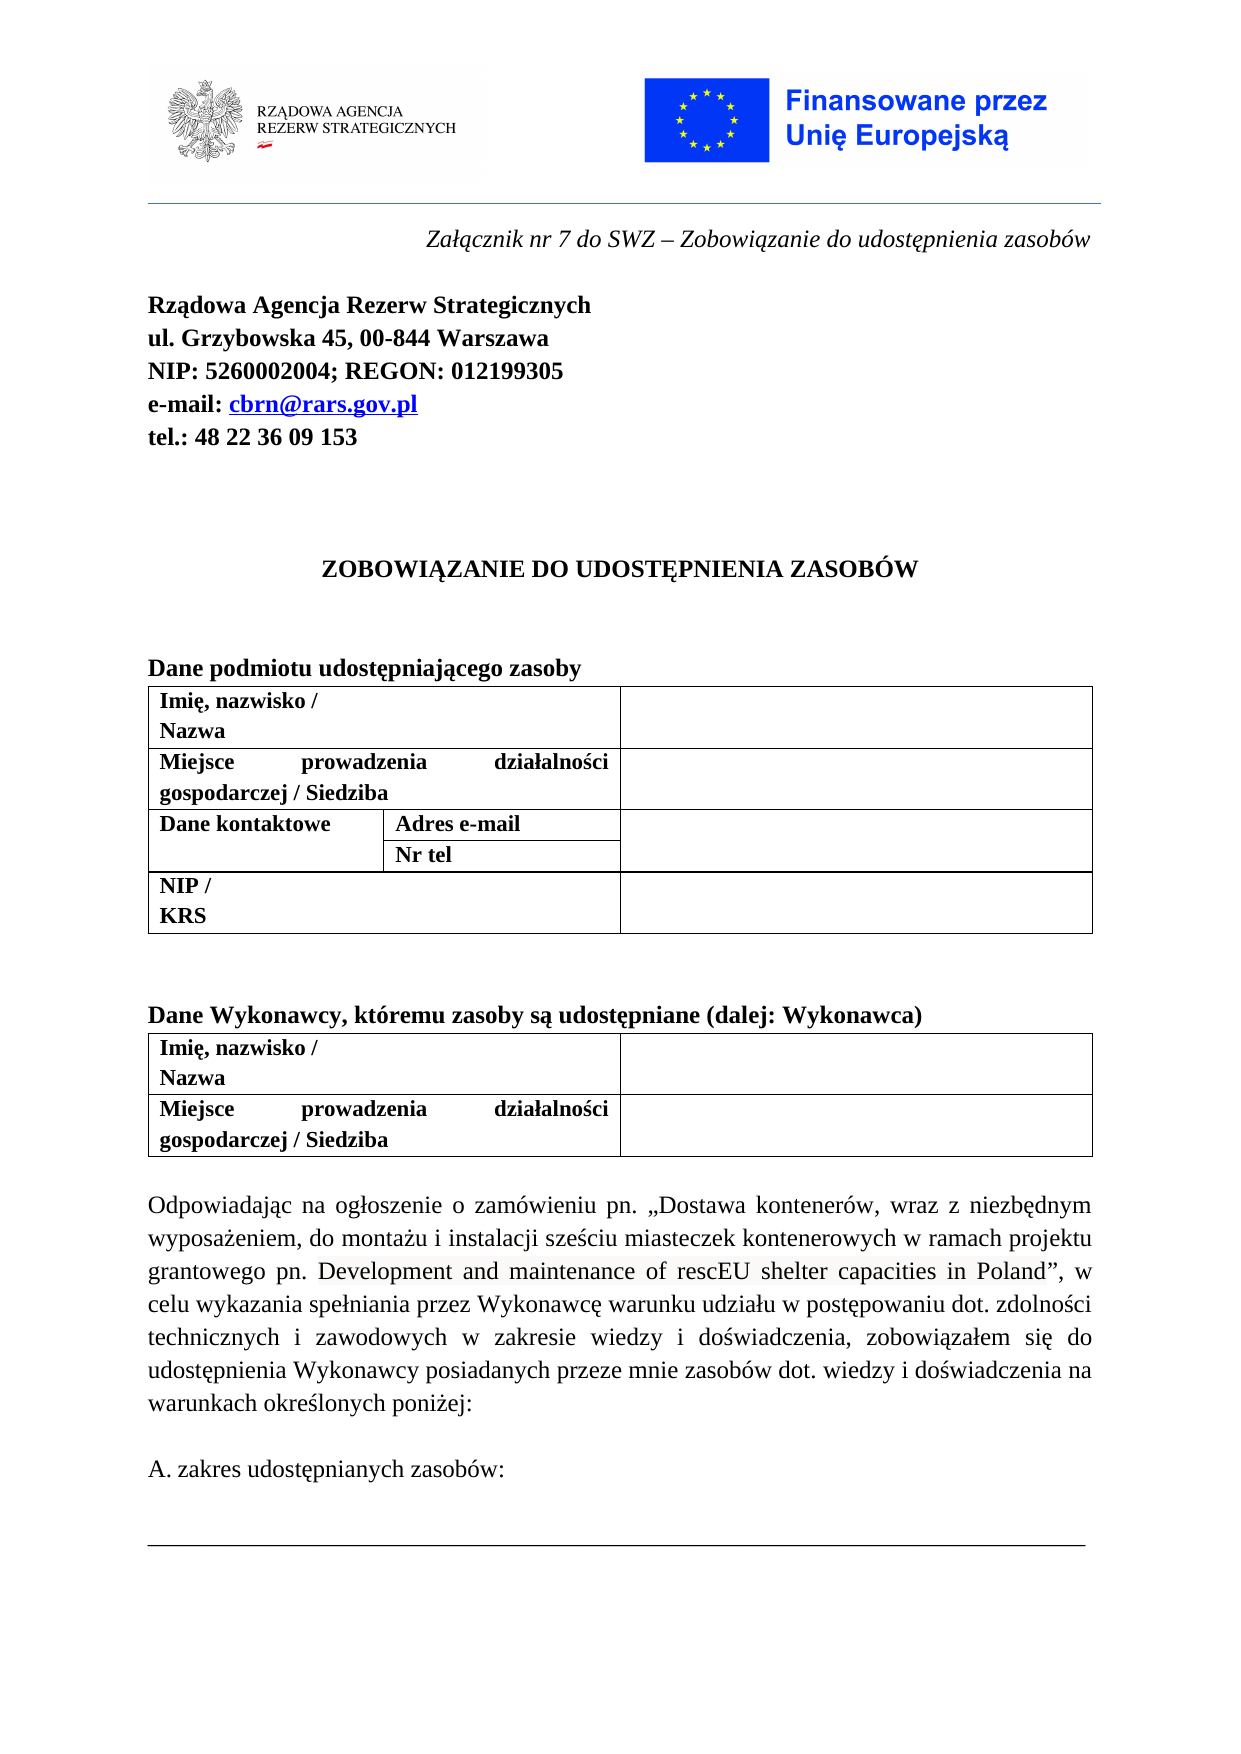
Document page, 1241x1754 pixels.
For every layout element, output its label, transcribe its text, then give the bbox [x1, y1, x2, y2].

text ul. Grzybowska 45, 00-844 Warszawa [148, 323, 1093, 351]
text Rządowa Agencja Rezerw Strategicznych [148, 290, 1093, 318]
table_header [621, 687, 1092, 747]
table_cell [621, 1095, 1092, 1156]
table_cell Adres e-mail [384, 810, 620, 840]
picture [147, 59, 487, 183]
text Dane podmiotu udostępniającego zasoby [148, 653, 1093, 682]
text tel.: 48 22 36 09 153 [148, 422, 1093, 451]
table_cell [621, 873, 1092, 933]
table_header [621, 1034, 1092, 1094]
text ZOBOWIĄZANIE DO UDOSTĘPNIENIA ZASOBÓW [148, 554, 1093, 583]
table_header Imię, nazwisko / Nazwa [149, 687, 620, 747]
table_cell [621, 749, 1092, 809]
table_cell Miejsce prowadzenia działalności gospodarczej / Siedziba [149, 1095, 620, 1156]
text NIP: 5260002004; REGON: 012199305 [148, 356, 1093, 384]
table_cell Miejsce prowadzenia działalności gospodarczej / Siedziba [149, 749, 620, 809]
table_cell Dane kontaktowe [149, 810, 383, 871]
text e-mail: cbrn@rars.gov.pl [148, 389, 1093, 417]
table_cell Nr tel [384, 841, 620, 871]
text ___________________________________________________________________________ [148, 1520, 1093, 1549]
text Załącznik nr 7 do SWZ – Zobowiązanie do udostępnienia zasobów [148, 224, 1093, 252]
text Odpowiadając na ogłoszenie o zamówieniu pn. „Dostawa kontenerów, wraz z niezbędnym wyposażeniem, do montażu i instalacji sześciu miasteczek kontenerowych w ramach projektu grantowego pn. Development and maintenance of rescEU shelter capacities in Poland”, w celu wykazania spełniania przez Wykonawcę warunku udziału w postępowaniu dot. zdolności technicznych i zawodowych w zakresie wiedzy i doświadczenia, zobowiązałem się do udostępnienia Wykonawcy posiadanych przeze mnie zasobów dot. wiedzy i doświadczenia na warunkach określonych poniżej: [148, 1190, 1093, 1417]
table_cell [621, 810, 1092, 871]
list zakres udostępnianych zasobów: [148, 1454, 1093, 1483]
table_header Imię, nazwisko / Nazwa [149, 1034, 620, 1094]
picture [639, 73, 1087, 168]
table_cell NIP / KRS [149, 873, 620, 933]
text Dane Wykonawcy, któremu zasoby są udostępniane (dalej: Wykonawca) [148, 1000, 1093, 1029]
